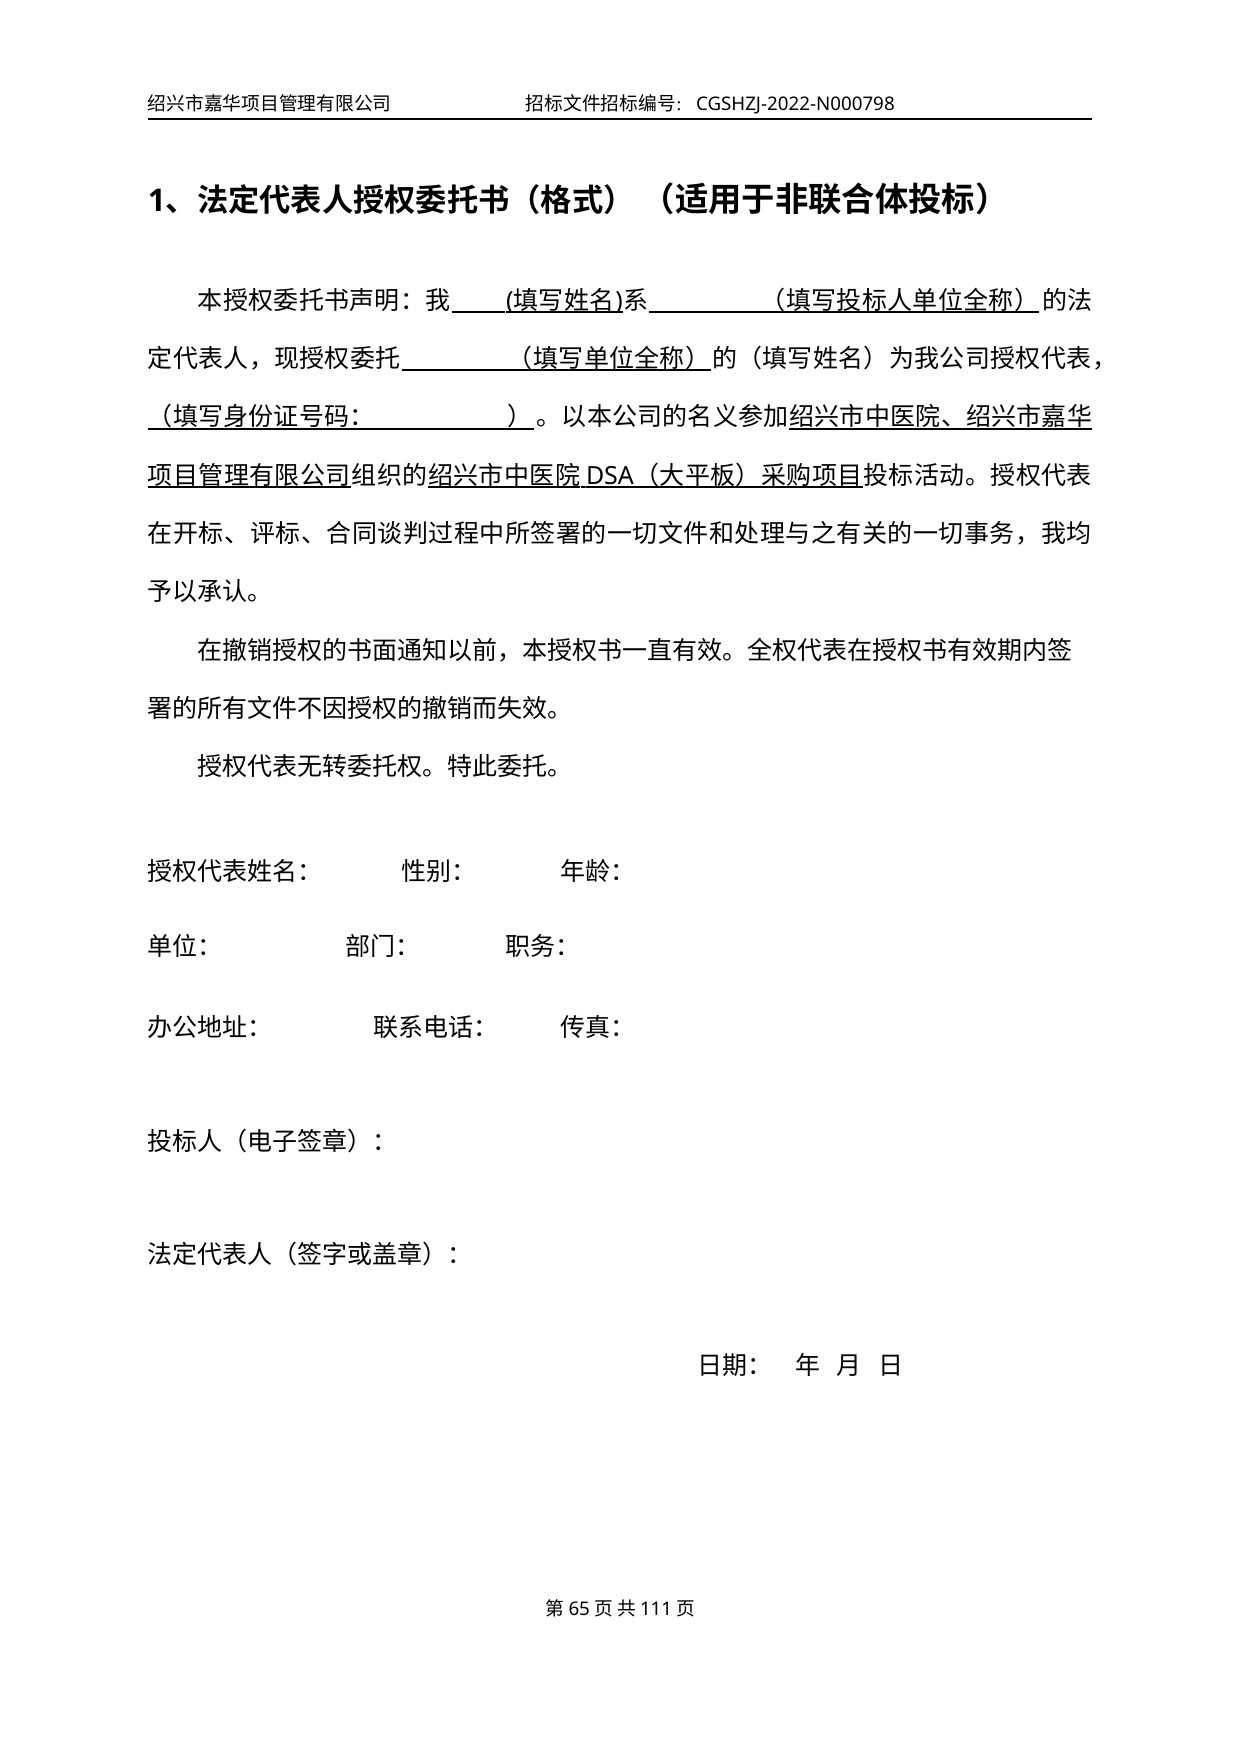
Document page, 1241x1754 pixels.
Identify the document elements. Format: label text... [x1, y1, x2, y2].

text 授权代表姓名： 性别： 年龄： [148, 850, 1092, 887]
text 本授权委托书声明：我 (填写姓名)系 （填写投标人单位全称）的法定代表人，现授权委托 （填写单位全称）的（填写姓名）为我公司授权代表，（填写身份证号码： ）。以本公司的名义参加绍兴市中医院、绍兴市嘉华项目管理有限公司组织的绍兴市中医院DSA（大平板）采购项目投标活动。授权代表在开标、评标、合同谈判过程中所签署的一切文件和处理与之有关的一切事务，我均予以承认。 [148, 262, 1092, 612]
text 在撤销授权的书面通知以前，本授权书一直有效。全权代表在授权书有效期内签署的所有文件不因授权的撤销而失效。 [148, 612, 1092, 729]
text 日期： 年 月 日 [148, 1346, 1092, 1382]
text 单位： 部门： 职务： [148, 925, 1092, 962]
text 法定代表人（签字或盖章）： [148, 1233, 1092, 1271]
text 1、法定代表人授权委托书（格式） （适用于非联合体投标） [148, 145, 1092, 228]
text 授权代表无转委托权。特此委托。 [148, 729, 1092, 787]
text 办公地址： 联系电话： 传真： [148, 1000, 1092, 1046]
text 投标人（电子签章）： [148, 1121, 1092, 1158]
